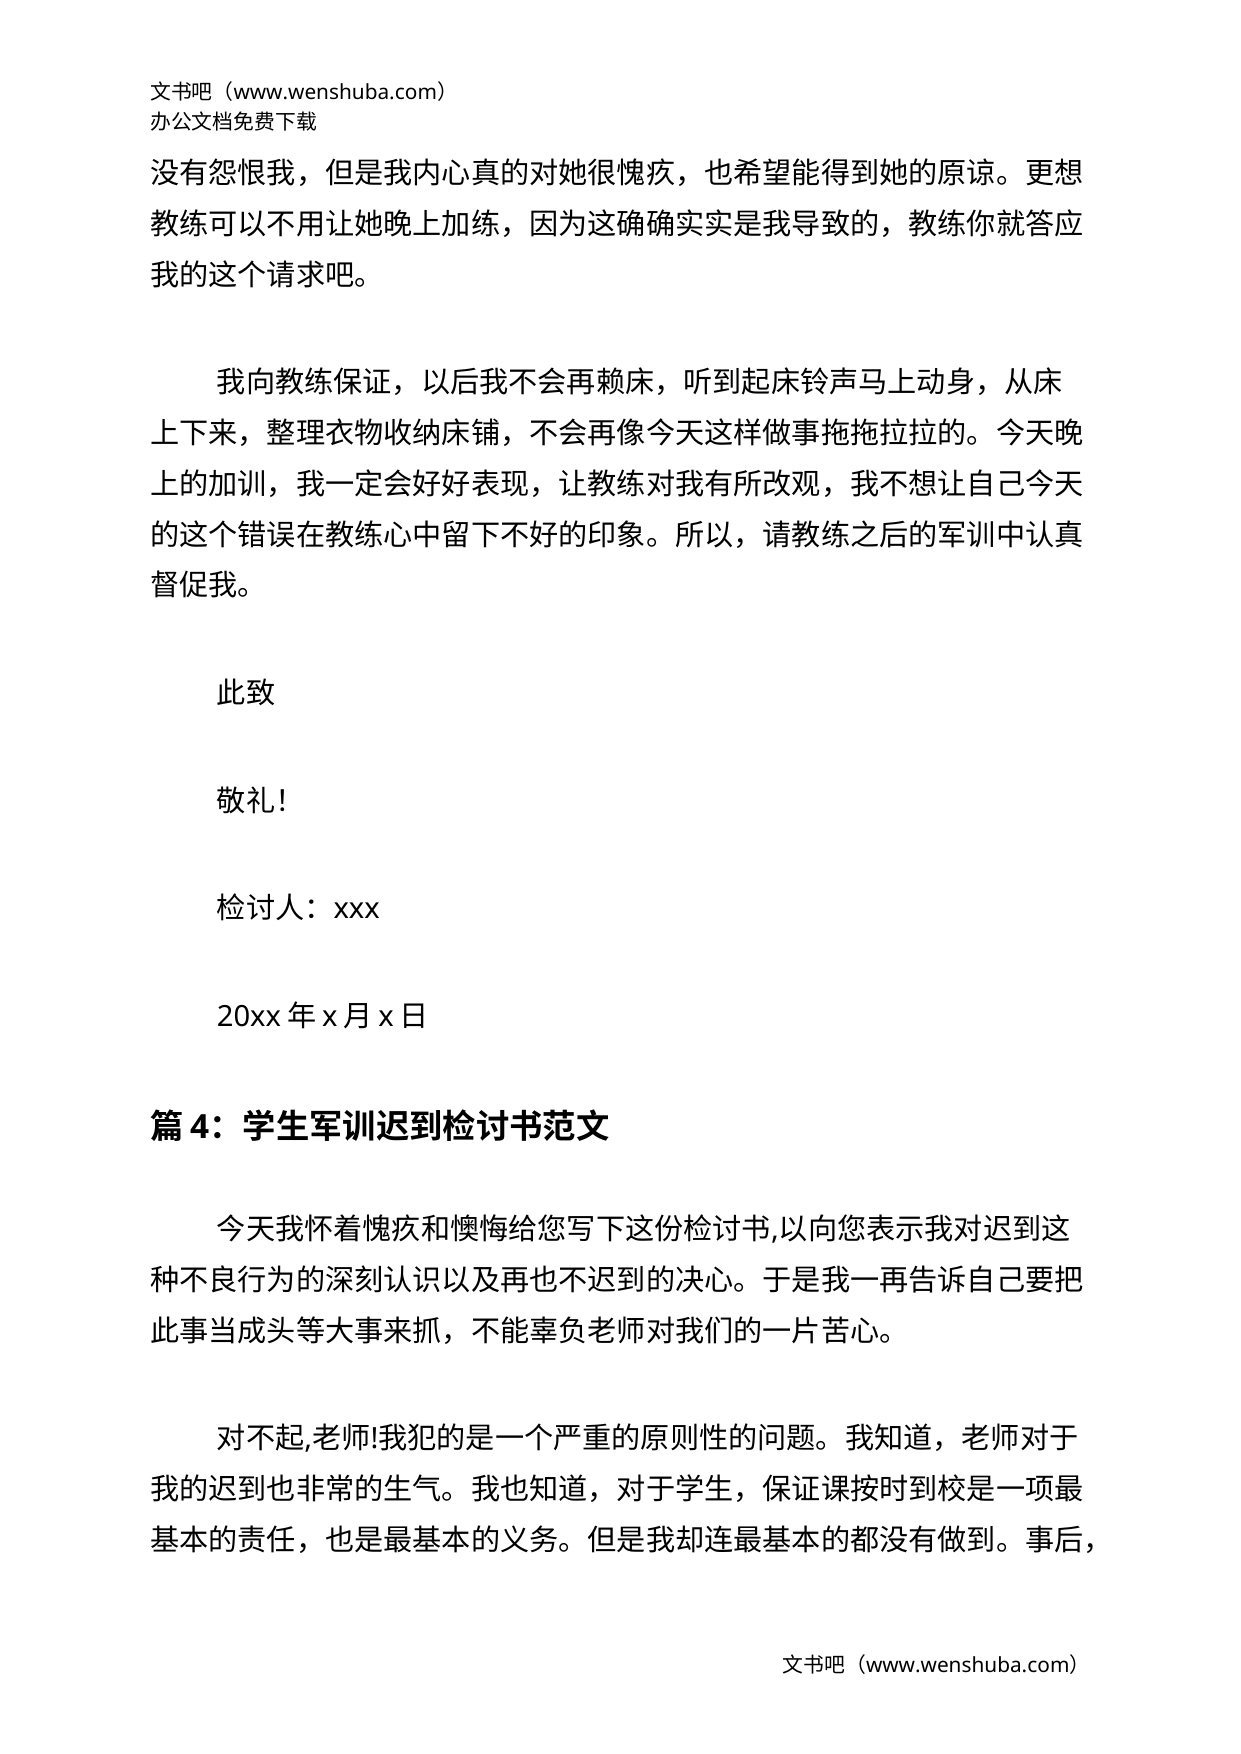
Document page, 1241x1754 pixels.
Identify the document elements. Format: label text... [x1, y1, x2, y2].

text 此致 [150, 669, 1090, 712]
text 今天我怀着愧疚和懊悔给您写下这份检讨书,以向您表示我对迟到这种不良行为的深刻认识以及再也不迟到的决心。于是我一再告诉自己要把此事当成头等大事来抓，不能辜负老师对我们的一片苦心。 [150, 1206, 1090, 1349]
text 检讨人：xxx [150, 885, 1090, 927]
text 敬礼！ [150, 777, 1090, 819]
text 20xx年x月x日 [150, 992, 1090, 1035]
text 我向教练保证，以后我不会再赖床，听到起床铃声马上动身，从床上下来，整理衣物收纳床铺，不会再像今天这样做事拖拖拉拉的。今天晚上的加训，我一定会好好表现，让教练对我有所改观，我不想让自己今天的这个错误在教练心中留下不好的印象。所以，请教练之后的军训中认真督促我。 [150, 359, 1090, 604]
text 篇4：学生军训迟到检讨书范文 [150, 1100, 1090, 1149]
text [150, 1415, 1090, 1558]
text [150, 150, 1090, 294]
